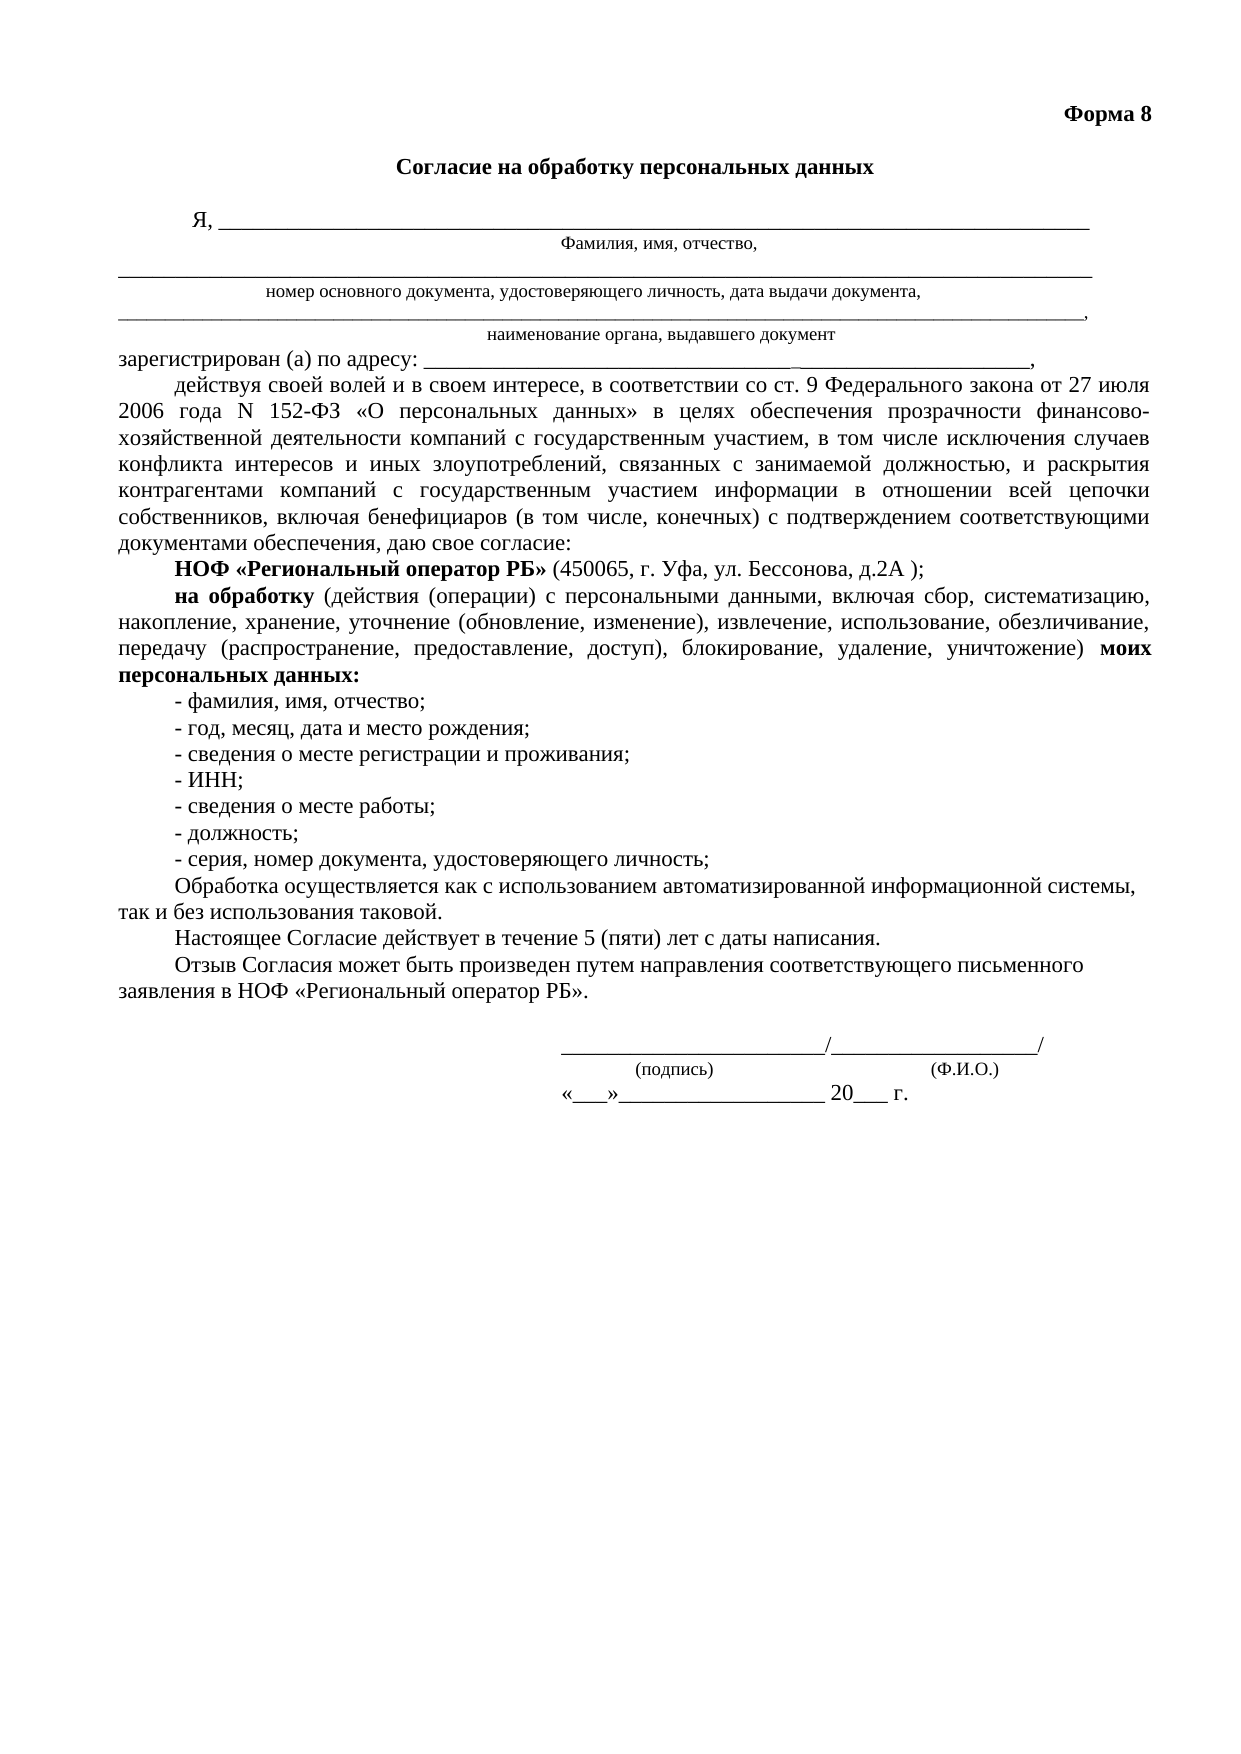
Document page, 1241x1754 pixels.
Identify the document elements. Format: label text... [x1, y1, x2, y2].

text «___»__________________ 20___ г. [118, 1079, 1152, 1106]
text зарегистрирован (а) по адресу: _____________________________________________________, [118, 344, 1152, 371]
text _____________________________________________________________________________________ [118, 253, 1152, 280]
text - сведения о месте регистрации и проживания; [118, 740, 1152, 766]
text Фамилия, имя, отчество, [487, 232, 1152, 253]
text Я, ____________________________________________________________________________ [118, 206, 1152, 232]
text наименование органа, выдавшего документ [413, 323, 1152, 344]
text действуя своей волей и в своем интересе, в соответствии со ст. 9 Федерального закона от 27 июля 2006 года N 152-ФЗ «О персональных данных» в целях обеспечения прозрачности финансово-хозяйственной деятельности компаний с государственным участием, в том числе исключения случаев конфликта интересов и иных злоупотреблений, связанных с занимаемой должностью, и раскрытия контрагентами компаний с государственным участием информации в отношении всей цепочки собственников, включая бенефициаров (в том числе, конечных) с подтверждением соответствующими документами обеспечения, даю свое согласие: [118, 371, 1152, 555]
text Отзыв Согласия может быть произведен путем направления соответствующего письменного заявления в НОФ «Региональный оператор РБ». [118, 951, 1152, 1003]
text _______________________________________________________________________________________________________, [118, 301, 1152, 323]
text - ИНН; [118, 766, 1152, 793]
text Настоящее Согласие действует в течение 5 (пяти) лет с даты написания. [118, 924, 1152, 951]
text Форма 8 [118, 100, 1152, 127]
text _______________________/__________________/ [118, 1031, 1152, 1058]
text НОФ «Региональный оператор РБ» (. Уфа, ул. Бессонова, д.2А ); [118, 555, 1152, 582]
text (подпись) (Ф.И.О.) [118, 1058, 1152, 1079]
text Обработка осуществляется как с использованием автоматизированной информационной системы, так и без использования таковой. [118, 872, 1152, 924]
text на обработку (действия (операции) с персональными данными, включая сбор, систематизацию, накопление, хранение, уточнение (обновление, изменение), извлечение, использование, обезличивание, передачу (распространение, предоставление, доступ), блокирование, удаление, уничтожение) моих персональных данных: [118, 582, 1152, 687]
text - сведения о месте работы; [118, 793, 1152, 819]
text - год, месяц, дата и место рождения; [118, 713, 1152, 740]
text - фамилия, имя, отчество; [118, 687, 1152, 713]
text Согласие на обработку персональных данных [118, 153, 1152, 179]
text - серия, номер документа, удостоверяющего личность; [118, 845, 1152, 872]
text - должность; [118, 819, 1152, 845]
text номер основного документа, удостоверяющего личность, дата выдачи документа, [192, 280, 1152, 301]
